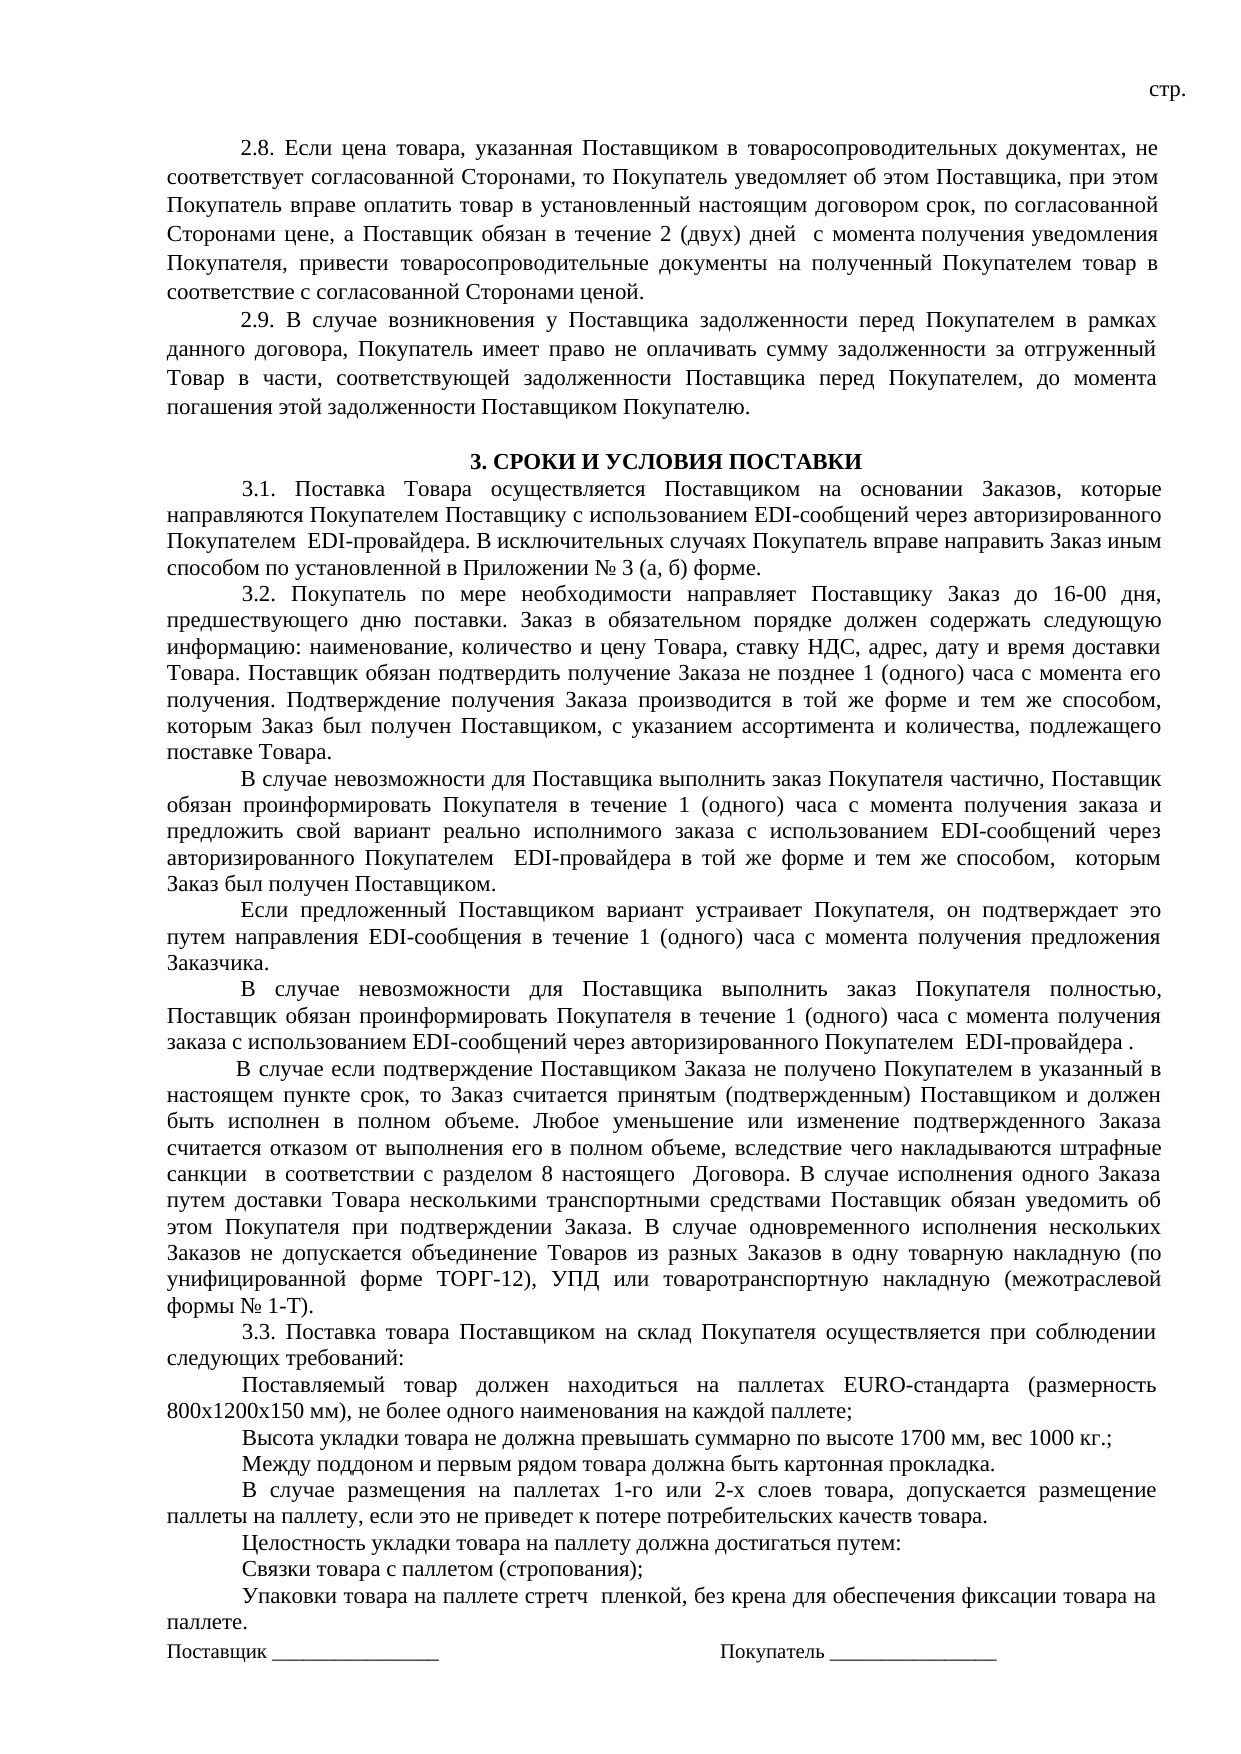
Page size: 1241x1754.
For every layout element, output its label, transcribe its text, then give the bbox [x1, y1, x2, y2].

text 3. СРОКИ И УСЛОВИЯ ПОСТАВКИ [167, 448, 1165, 475]
text Связки товара с паллетом (стропования); [167, 1555, 1158, 1582]
text В случае невозможности для Поставщика выполнить заказ Покупателя полностью, Поставщик обязан проинформировать Покупателя в течение 1 (одного) часа с момента получения заказа с использованием EDI-сообщений через авторизированного Покупателем EDI-провайдера . [167, 976, 1163, 1054]
text 2.9. В случае возникновения у Поставщика задолженности перед Покупателем в рамках данного договора, Покупатель имеет право не оплачивать сумму задолженности за отгруженный Товар в части, соответствующей задолженности Поставщика перед Покупателем, до момента погашения этой задолженности Поставщиком Покупателю. [167, 305, 1158, 420]
text В случае размещения на паллетах 1-го или 2-х слоев товара, допускается размещение паллеты на паллету, если это не приведет к потере потребительских качеств товара. [167, 1476, 1158, 1529]
text Упаковки товара на паллете стретч пленкой, без крена для обеспечения фиксации товара на паллете. [167, 1582, 1158, 1634]
text В случае если подтверждение Поставщиком Заказа не получено Покупателем в указанный в настоящем пункте срок, то Заказ считается принятым (подтвержденным) Поставщиком и должен быть исполнен в полном объеме. Любое уменьшение или изменение подтвержденного Заказа считается отказом от выполнения его в полном объеме, вследствие чего накладываются штрафные санкции в соответствии с разделом 8 настоящего Договора. В случае исполнения одного Заказа путем доставки Товара несколькими транспортными средствами Поставщик обязан уведомить об этом Покупателя при подтверждении Заказа. В случае одновременного исполнения нескольких Заказов не допускается объединение Товаров из разных Заказов в одну товарную накладную (по унифицированной форме ТОРГ-12), УПД или товаротранспортную накладную (межотраслевой формы № 1-Т). [167, 1054, 1163, 1318]
text Целостность укладки товара на паллету должна достигаться путем: [167, 1529, 1158, 1555]
text Между поддоном и первым рядом товара должна быть картонная прокладка. [167, 1450, 1158, 1476]
text 3.1. Поставка Товара осуществляется Поставщиком на основании Заказов, которые направляются Покупателем Поставщику с использованием EDI-сообщений через авторизированного Покупателем EDI-провайдера. В исключительных случаях Покупатель вправе направить Заказ иным способом по установленной в Приложении № 3 (а, б) форме. [167, 475, 1163, 580]
text Поставляемый товар должен находиться на паллетах EURO-стандарта (размерность 800х1200х150 мм), не более одного наименования на каждой паллете; [167, 1371, 1158, 1423]
text 2.8. Если цена товара, указанная Поставщиком в товаросопроводительных документах, не соответствует согласованной Сторонами, то Покупатель уведомляет об этом Поставщика, при этом Покупатель вправе оплатить товар в установленный настоящим договором срок, по согласованной Сторонами цене, а Поставщик обязан в течение 2 (двух) дней с момента получения уведомления Покупателя, привести товаросопроводительные документы на полученный Покупателем товар в соответствие с согласованной Сторонами ценой. [167, 132, 1158, 305]
text Если предложенный Поставщиком вариант устраивает Покупателя, он подтверждает это путем направления EDI-сообщения в течение 1 (одного) часа с момента получения предложения Заказчика. [167, 896, 1163, 976]
text Высота укладки товара не должна превышать суммарно по высоте , вес .; [167, 1423, 1158, 1450]
text 3.3. Поставка товара Поставщиком на склад Покупателя осуществляется при соблюдении следующих требований: [167, 1318, 1158, 1371]
text В случае невозможности для Поставщика выполнить заказ Покупателя частично, Поставщик обязан проинформировать Покупателя в течение 1 (одного) часа с момента получения заказа и предложить свой вариант реально исполнимого заказа с использованием EDI-сообщений через авторизированного Покупателем EDI-провайдера в той же форме и тем же способом, которым Заказ был получен Поставщиком. [167, 765, 1163, 896]
text 3.2. Покупатель по мере необходимости направляет Поставщику Заказ до 16-00 дня, предшествующего дню поставки. Заказ в обязательном порядке должен содержать следующую информацию: наименование, количество и цену Товара, ставку НДС, адрес, дату и время доставки Товара. Поставщик обязан подтвердить получение Заказа не позднее 1 (одного) часа с момента его получения. Подтверждение получения Заказа производится в той же форме и тем же способом, которым Заказ был получен Поставщиком, с указанием ассортимента и количества, подлежащего поставке Товара. [167, 580, 1163, 765]
